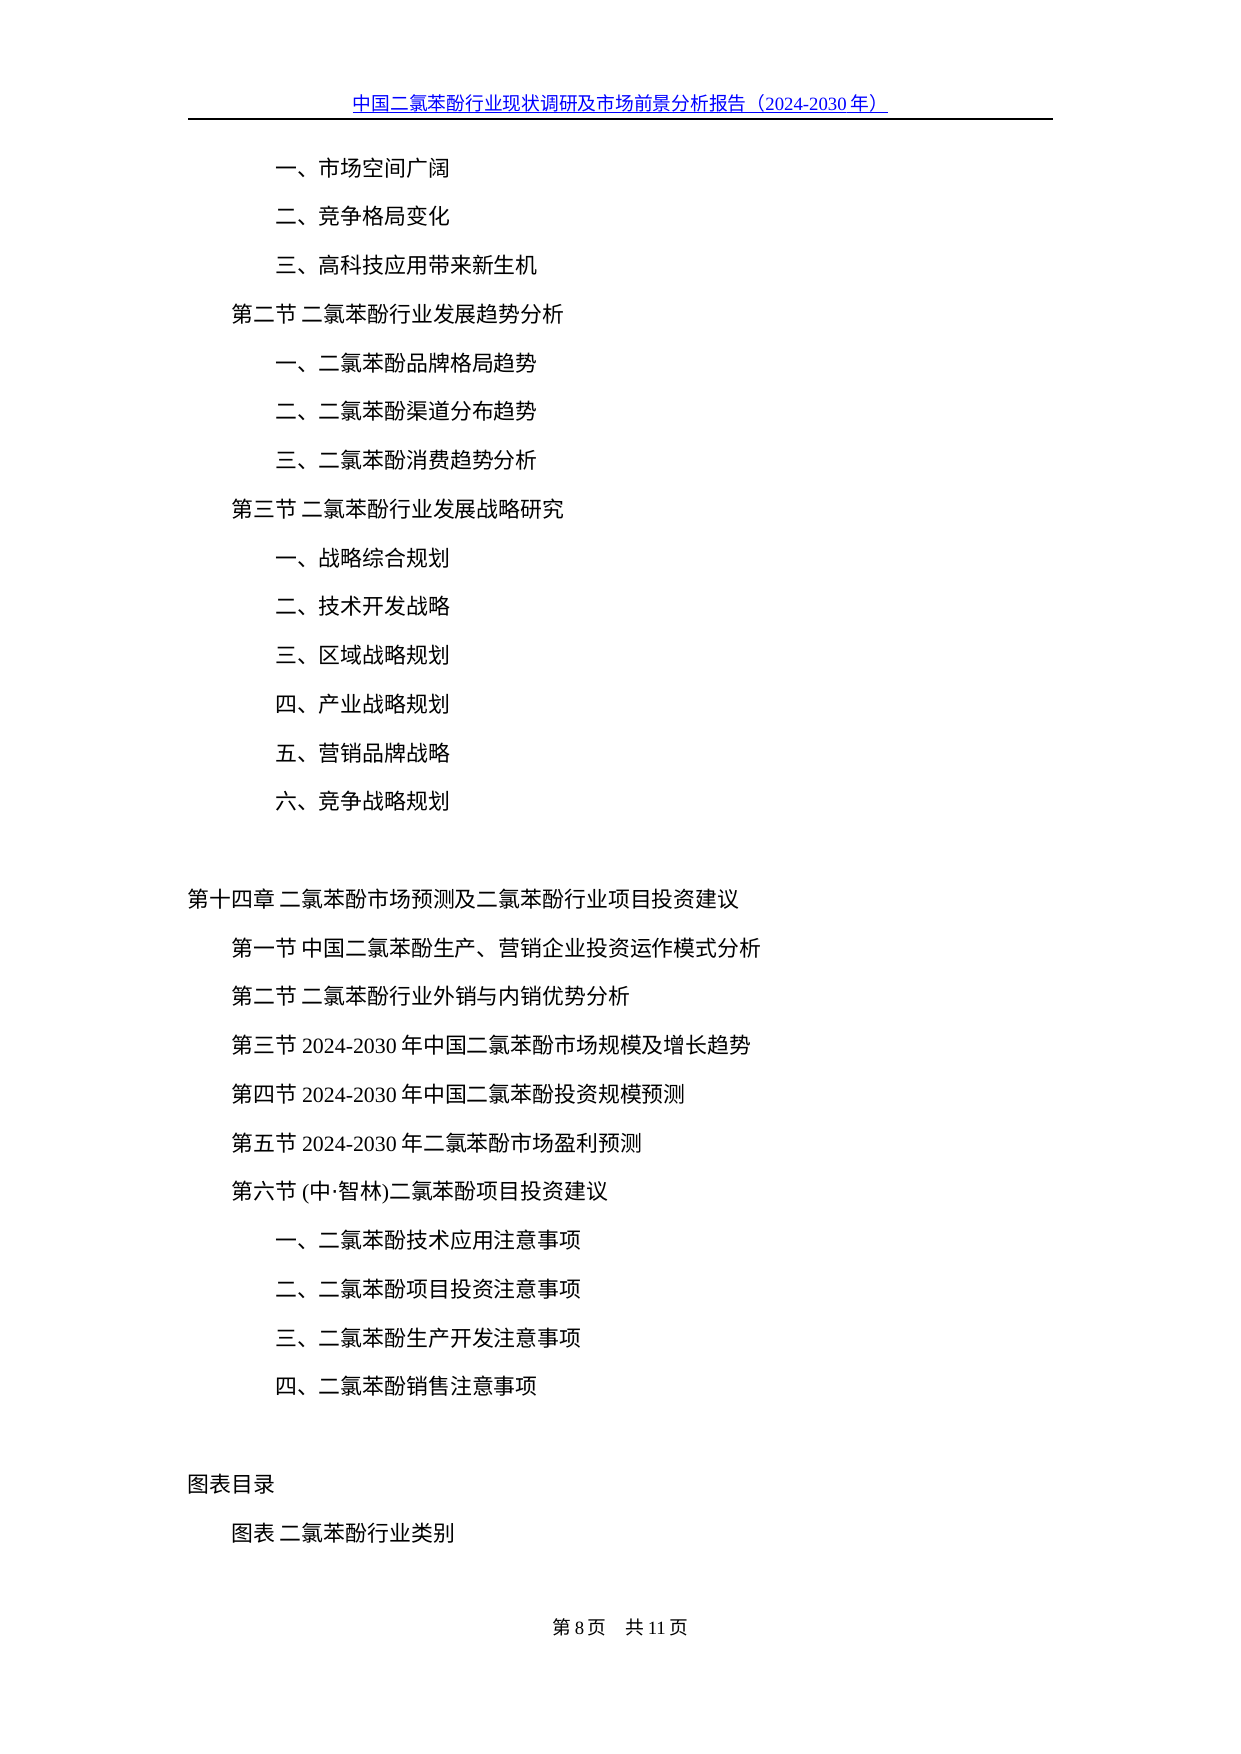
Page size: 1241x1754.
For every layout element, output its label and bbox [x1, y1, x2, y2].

text [187, 150, 1053, 1548]
